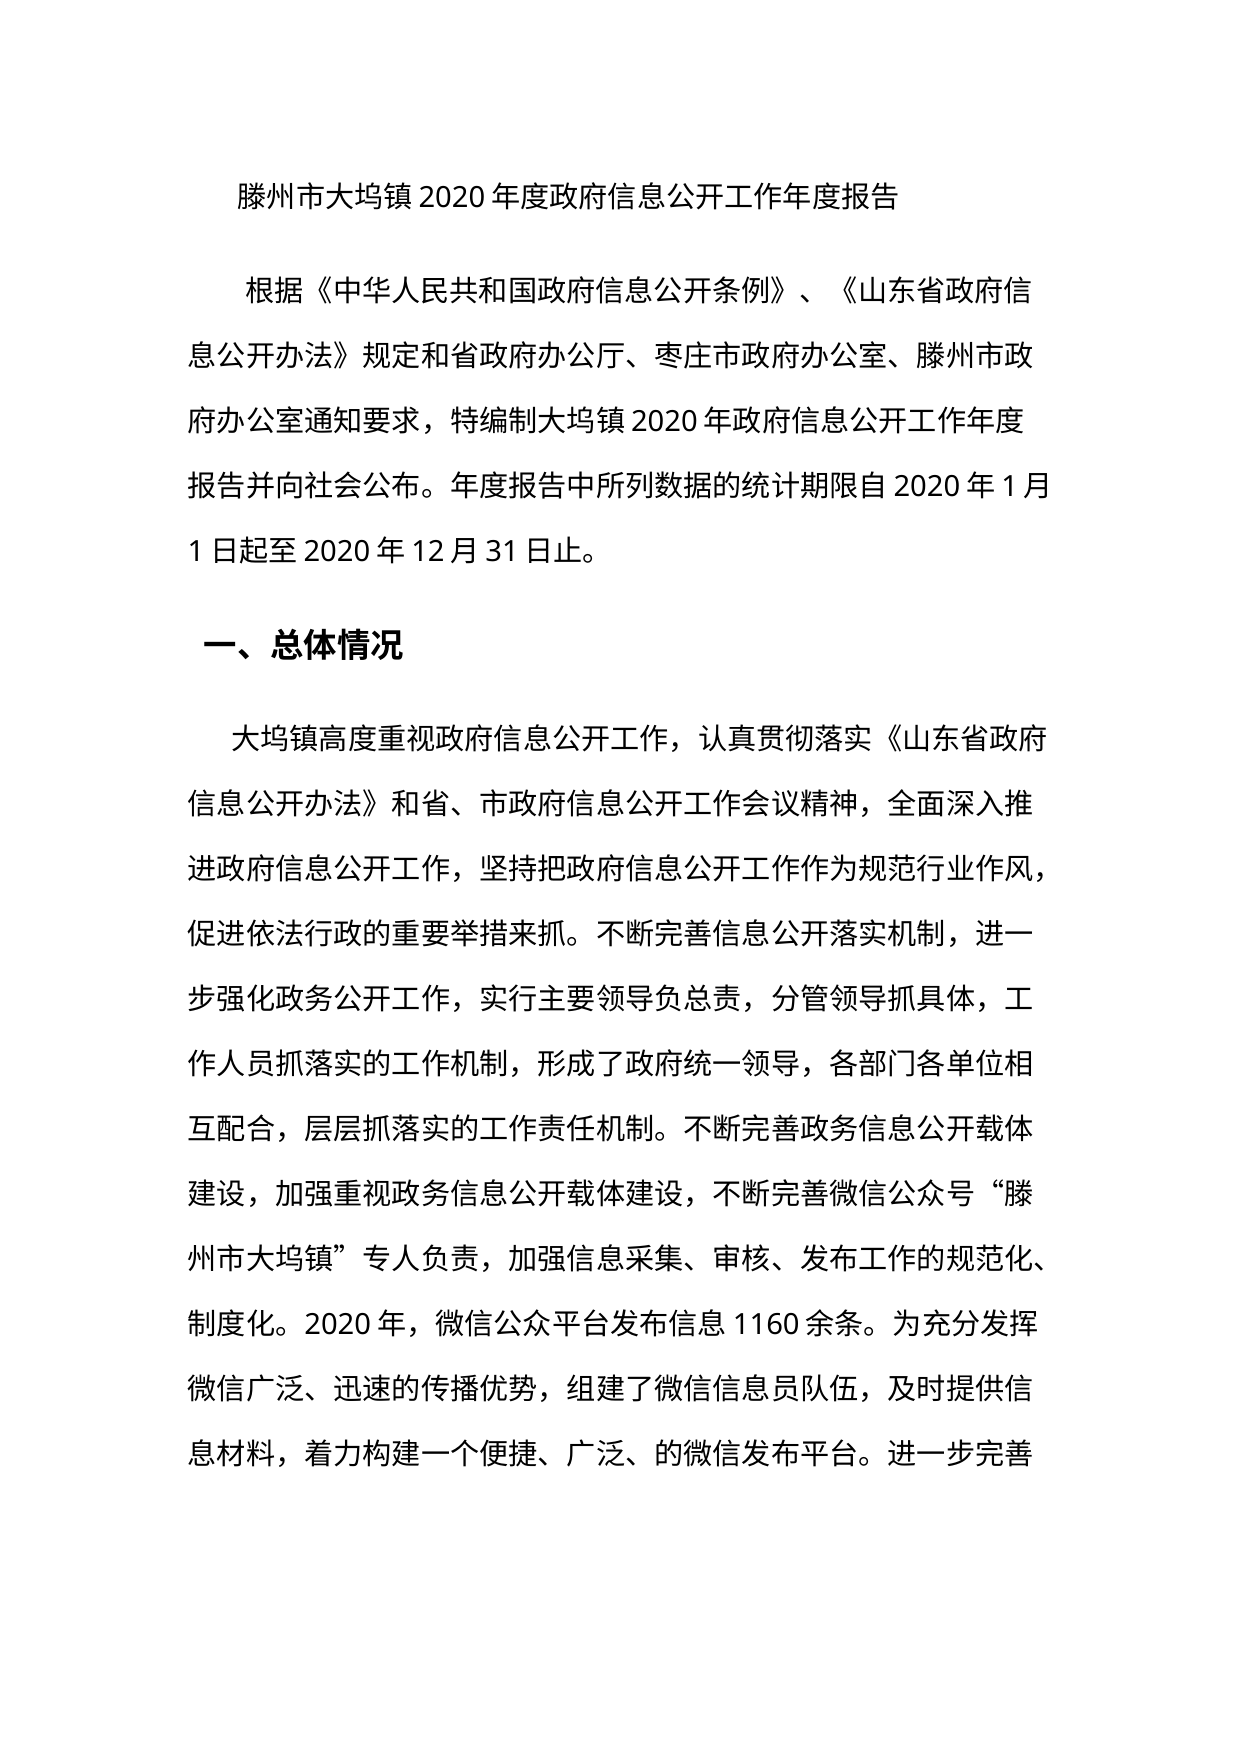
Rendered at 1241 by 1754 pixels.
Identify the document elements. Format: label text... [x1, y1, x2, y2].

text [187, 704, 1053, 1484]
text 根据《中华人民共和国政府信息公开条例》、《山东省政府信息公开办法》规定和省政府办公厅、枣庄市政府办公室、滕州市政府办公室通知要求，特编制大坞镇2020年政府信息公开工作年度报告并向社会公布。年度报告中所列数据的统计期限自2020年1月1日起至2020年12月31日止。 [187, 256, 1053, 581]
text 一、总体情况 [187, 610, 1053, 675]
text 滕州市大坞镇2020年度政府信息公开工作年度报告 [187, 162, 1053, 227]
